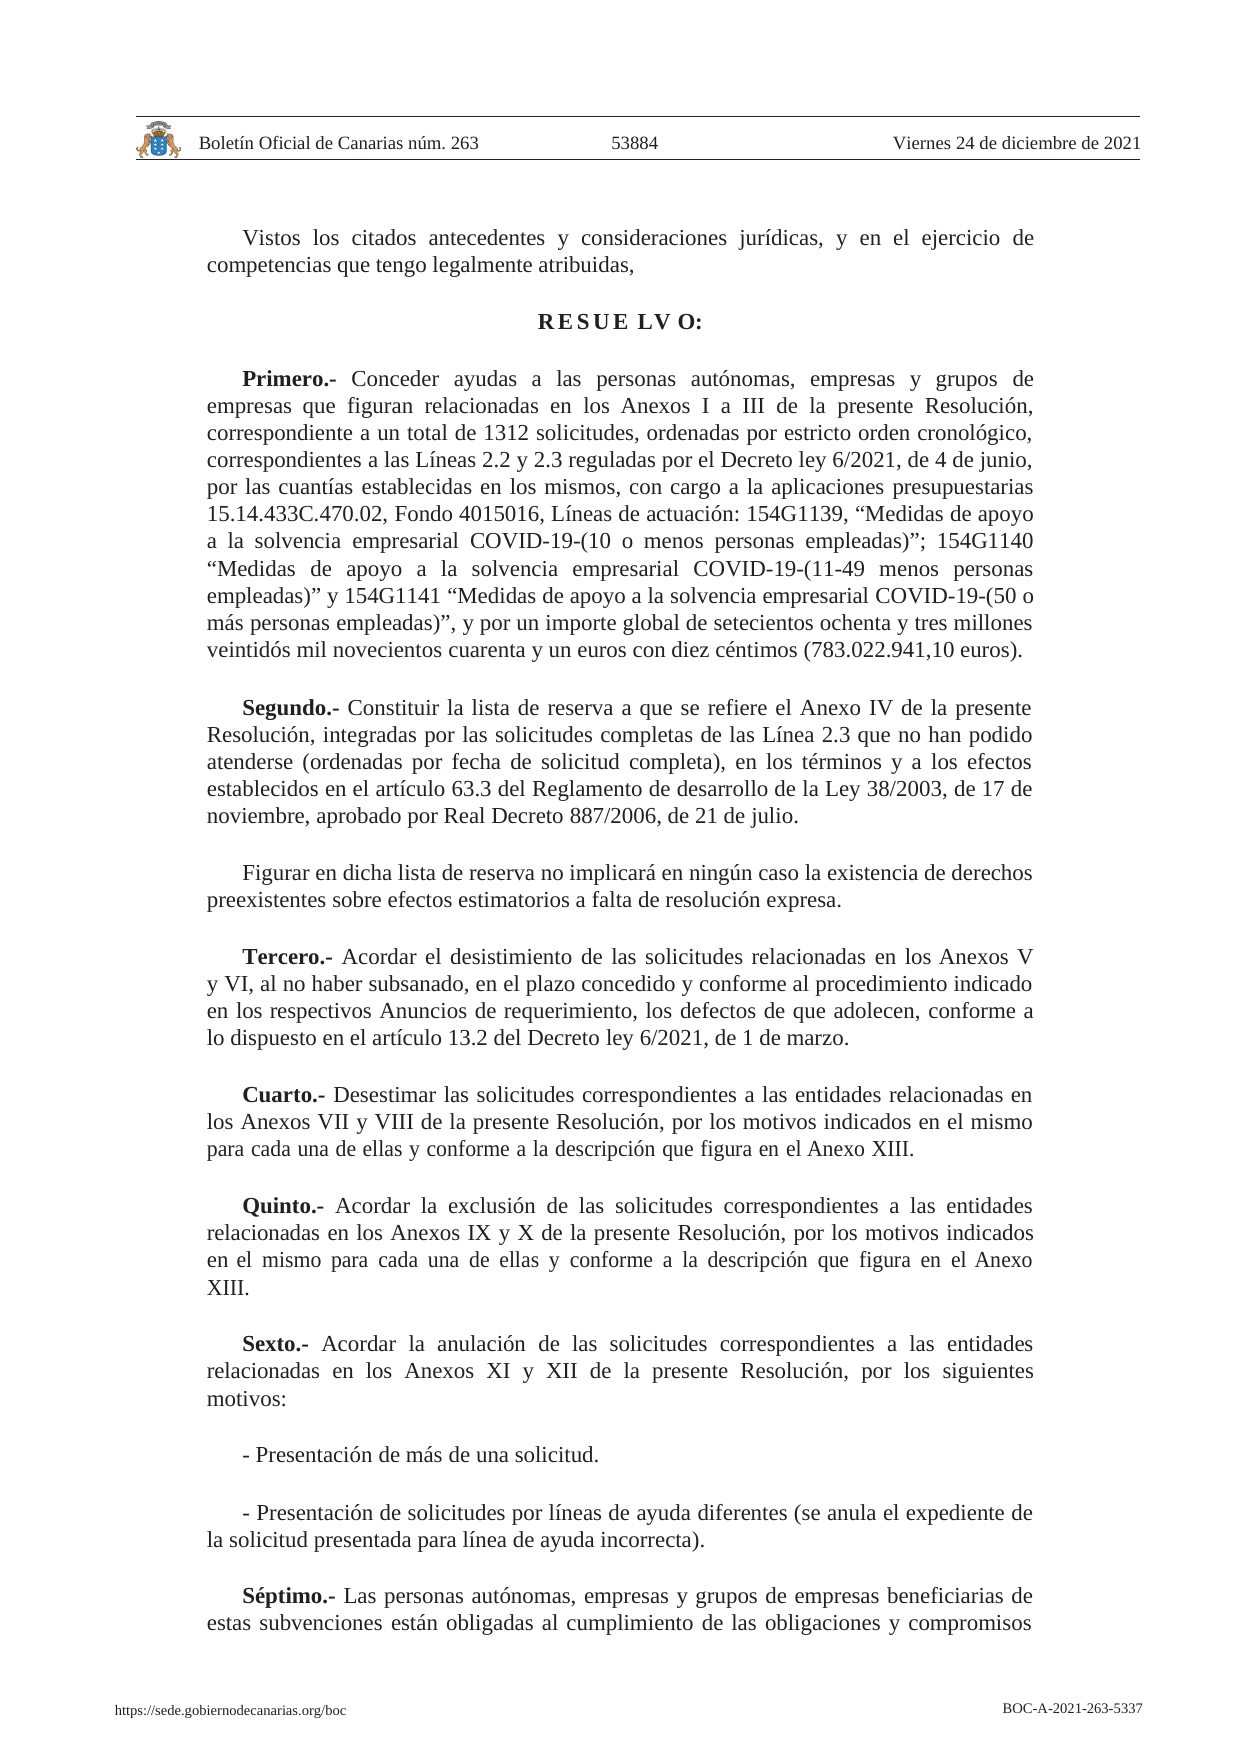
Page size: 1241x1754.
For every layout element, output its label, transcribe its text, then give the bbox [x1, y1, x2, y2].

text Primero.- Conceder ayudas a las personas autónomas, empresas y grupos de empresas que figuran relacionadas en los Anexos I a III de la presente Resolución, correspondiente a un total de 1312 solicitudes, ordenadas por estricto orden cronológico, correspondientes a las Líneas 2.2 y 2.3 reguladas por el Decreto ley 6/2021, de 4 de junio, por las cuantías establecidas en los mismos, con cargo a la aplicaciones presupuestarias 15.14.433C.470.02, Fondo 4015016, Líneas de actuación: 154G1139, “Medidas de apoyo a la solvencia empresarial COVID-19-(10 o menos personas empleadas)”; 154G1140 “Medidas de apoyo a la solvencia empresarial COVID-19-(11-49 menos personas empleadas)” y 154G1141 “Medidas de apoyo a la solvencia empresarial COVID-19-(50 o más personas empleadas)”, y por un importe global de setecientos ochenta y tres millones veintidós mil novecientos cuarenta y un euros con diez céntimos (783.022.941,10 euros). [207, 365, 1034, 662]
text Cuarto.- Desestimar las solicitudes correspondientes a las entidades relacionadas en los Anexos VII y VIII de la presente Resolución, por los motivos indicados en el mismo para cada una de ellas y conforme a la descripción que figura en el Anexo XIII. [207, 1081, 1034, 1162]
text RESUE LV O: [485, 308, 755, 334]
list Presentación de más de una solicitud. [242, 1441, 1155, 1468]
text https://sede.gobiernodecanarias.org/boc BOC-A-2021-263-5337 [114, 1700, 1155, 1718]
text Vistos los citados antecedentes y consideraciones jurídicas, y en el ejercicio de competencias que tengo legalmente atribuidas, [207, 224, 1034, 277]
picture [136, 121, 181, 158]
text Segundo.- Constituir la lista de reserva a que se refiere el Anexo IV de la presente Resolución, integradas por las solicitudes completas de las Línea 2.3 que no han podido atenderse (ordenadas por fecha de solicitud completa), en los términos y a los efectos establecidos en el artículo 63.3 del Reglamento de desarrollo de la Ley 38/2003, de 17 de noviembre, aprobado por Real Decreto 887/2006, de 21 de julio. [207, 694, 1034, 828]
text Séptimo.- Las personas autónomas, empresas y grupos de empresas beneficiarias de estas subvenciones están obligadas al cumplimiento de las obligaciones y compromisos [207, 1582, 1034, 1636]
text Tercero.- Acordar el desistimiento de las solicitudes relacionadas en los Anexos V y VI, al no haber subsanado, en el plazo concedido y conforme al procedimiento indicado en los respectivos Anuncios de requerimiento, los defectos de que adolecen, conforme a lo dispuesto en el artículo 13.2 del Decreto ley 6/2021, de 1 de marzo. [207, 943, 1034, 1051]
text Figurar en dicha lista de reserva no implicará en ningún caso la existencia de derechos preexistentes sobre efectos estimatorios a falta de resolución expresa. [207, 859, 1034, 912]
text Quinto.- Acordar la exclusión de las solicitudes correspondientes a las entidades relacionadas en los Anexos IX y X de la presente Resolución, por los motivos indicados en el mismo para cada una de ellas y conforme a la descripción que figura en el Anexo XIII. [207, 1192, 1034, 1300]
text Sexto.- Acordar la anulación de las solicitudes correspondientes a las entidades relacionadas en los Anexos XI y XII de la presente Resolución, por los siguientes motivos: [207, 1330, 1034, 1411]
list Presentación de solicitudes por líneas de ayuda diferentes (se anula el expediente de la solicitud presentada para línea de ayuda incorrecta). [207, 1498, 1034, 1552]
